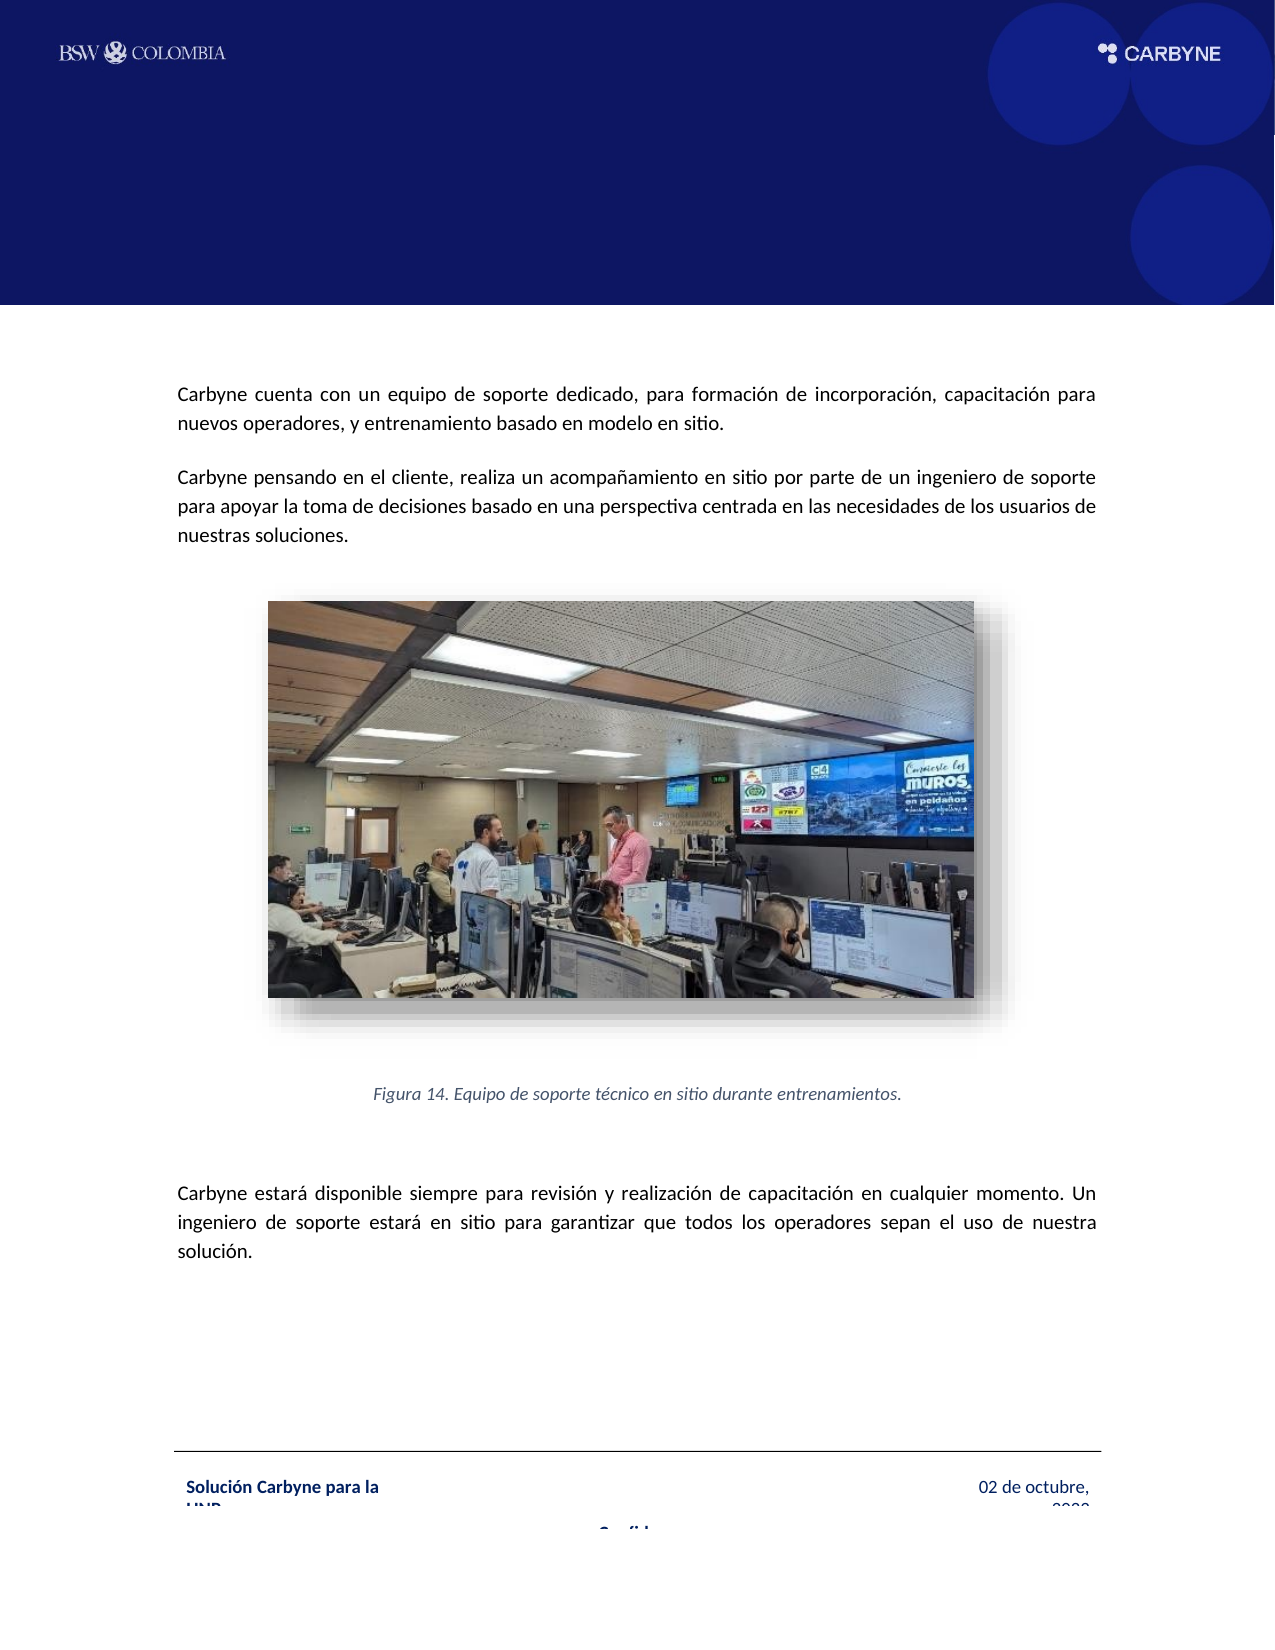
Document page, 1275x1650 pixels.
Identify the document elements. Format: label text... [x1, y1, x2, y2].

picture [244, 583, 1034, 1059]
text Carbyne estará disponible siempre para revisión y realización de capacitación en cualquier momento. Un ingeniero de soporte estará en sitio para garantizar que todos los operadores sepan el uso de nuestra solución. [177, 1180, 1098, 1264]
text Figura 14. Equipo de soporte técnico en sitio durante entrenamientos. [0, 1082, 1275, 1105]
text Carbyne cuenta con un equipo de soporte dedicado, para formación de incorporación, capacitación para nuevos operadores, y entrenamiento basado en modelo en sitio. [177, 381, 1097, 436]
text Carbyne pensando en el cliente, realiza un acompañamiento en sitio por parte de un ingeniero de soporte para apoyar la toma de decisiones basado en una perspectiva centrada en las necesidades de los usuarios de nuestras soluciones. [177, 464, 1098, 548]
picture [0, 0, 1275, 305]
